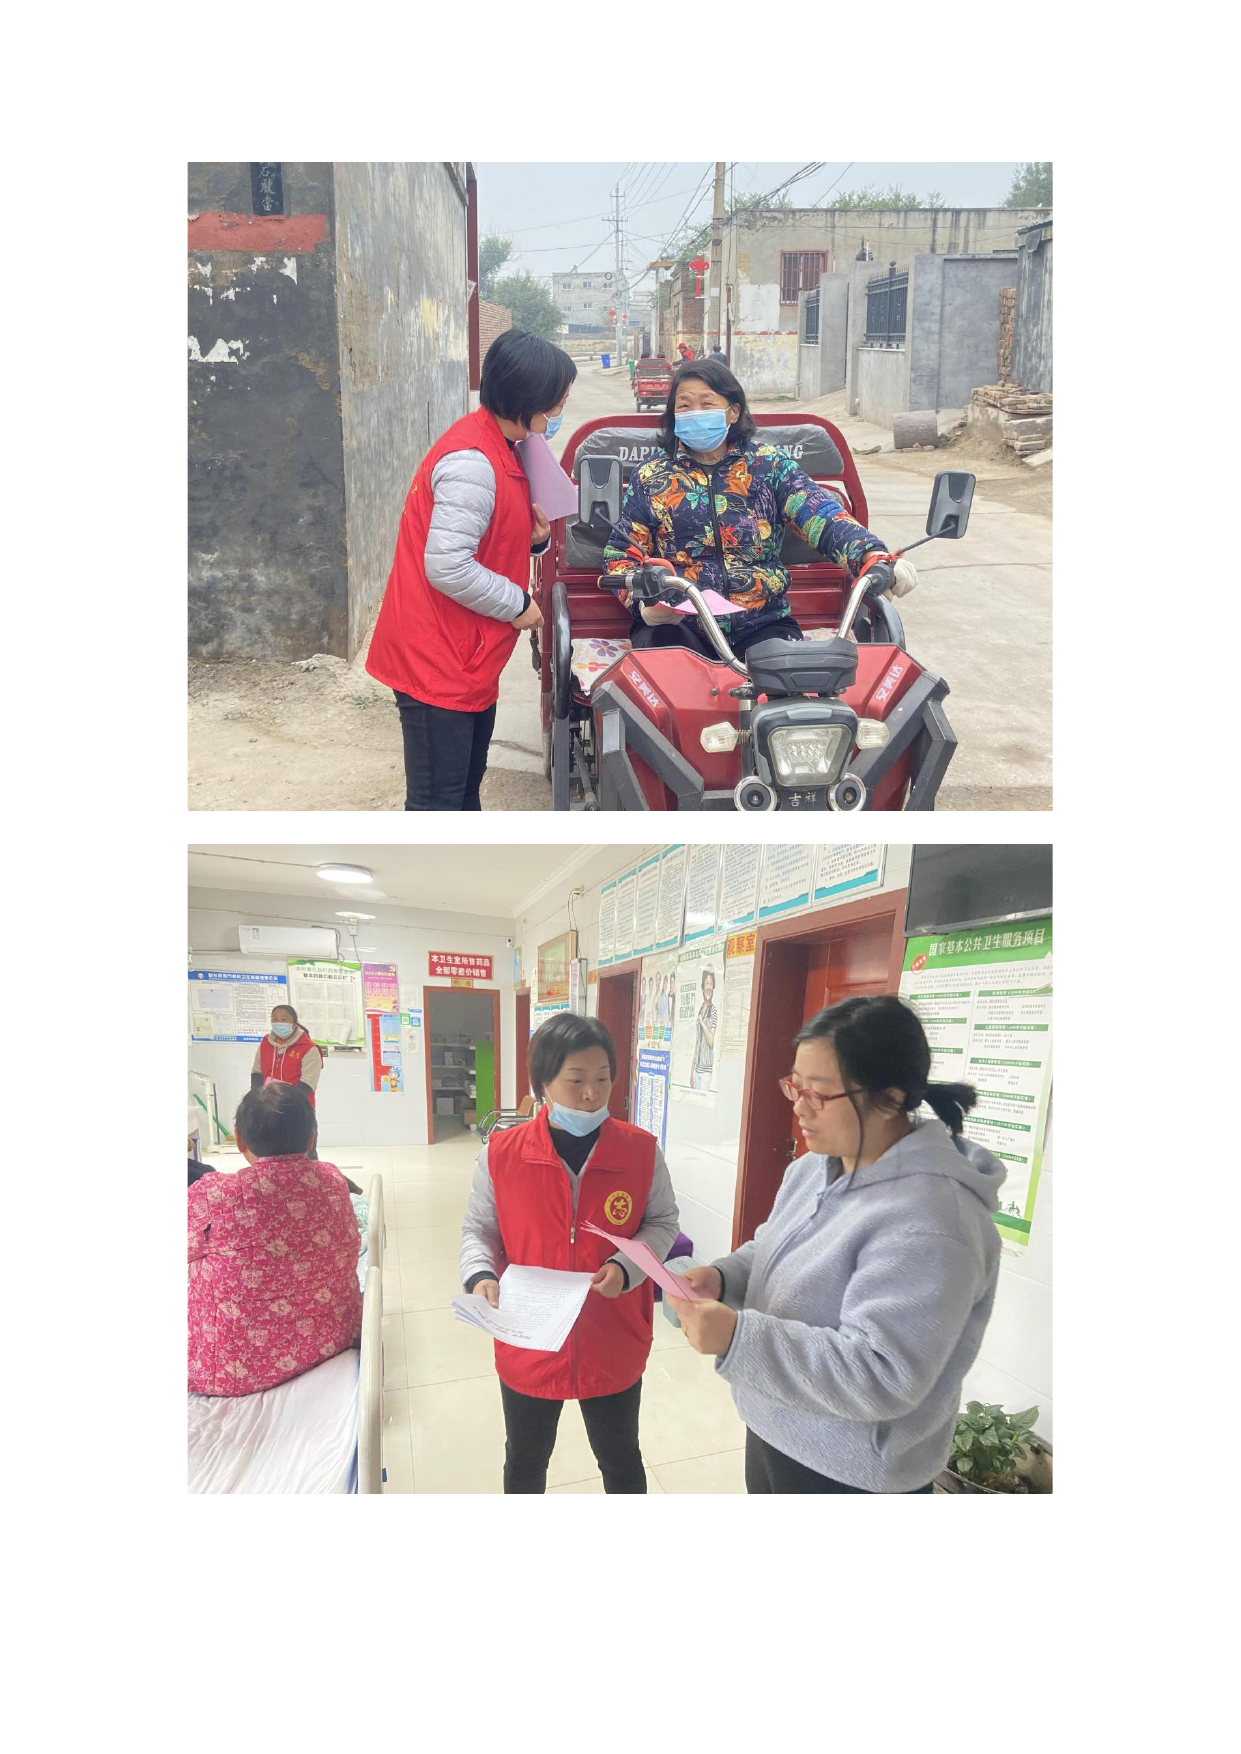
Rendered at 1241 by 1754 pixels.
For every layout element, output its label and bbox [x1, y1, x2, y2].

picture [187, 844, 1053, 1494]
picture [187, 162, 1053, 811]
